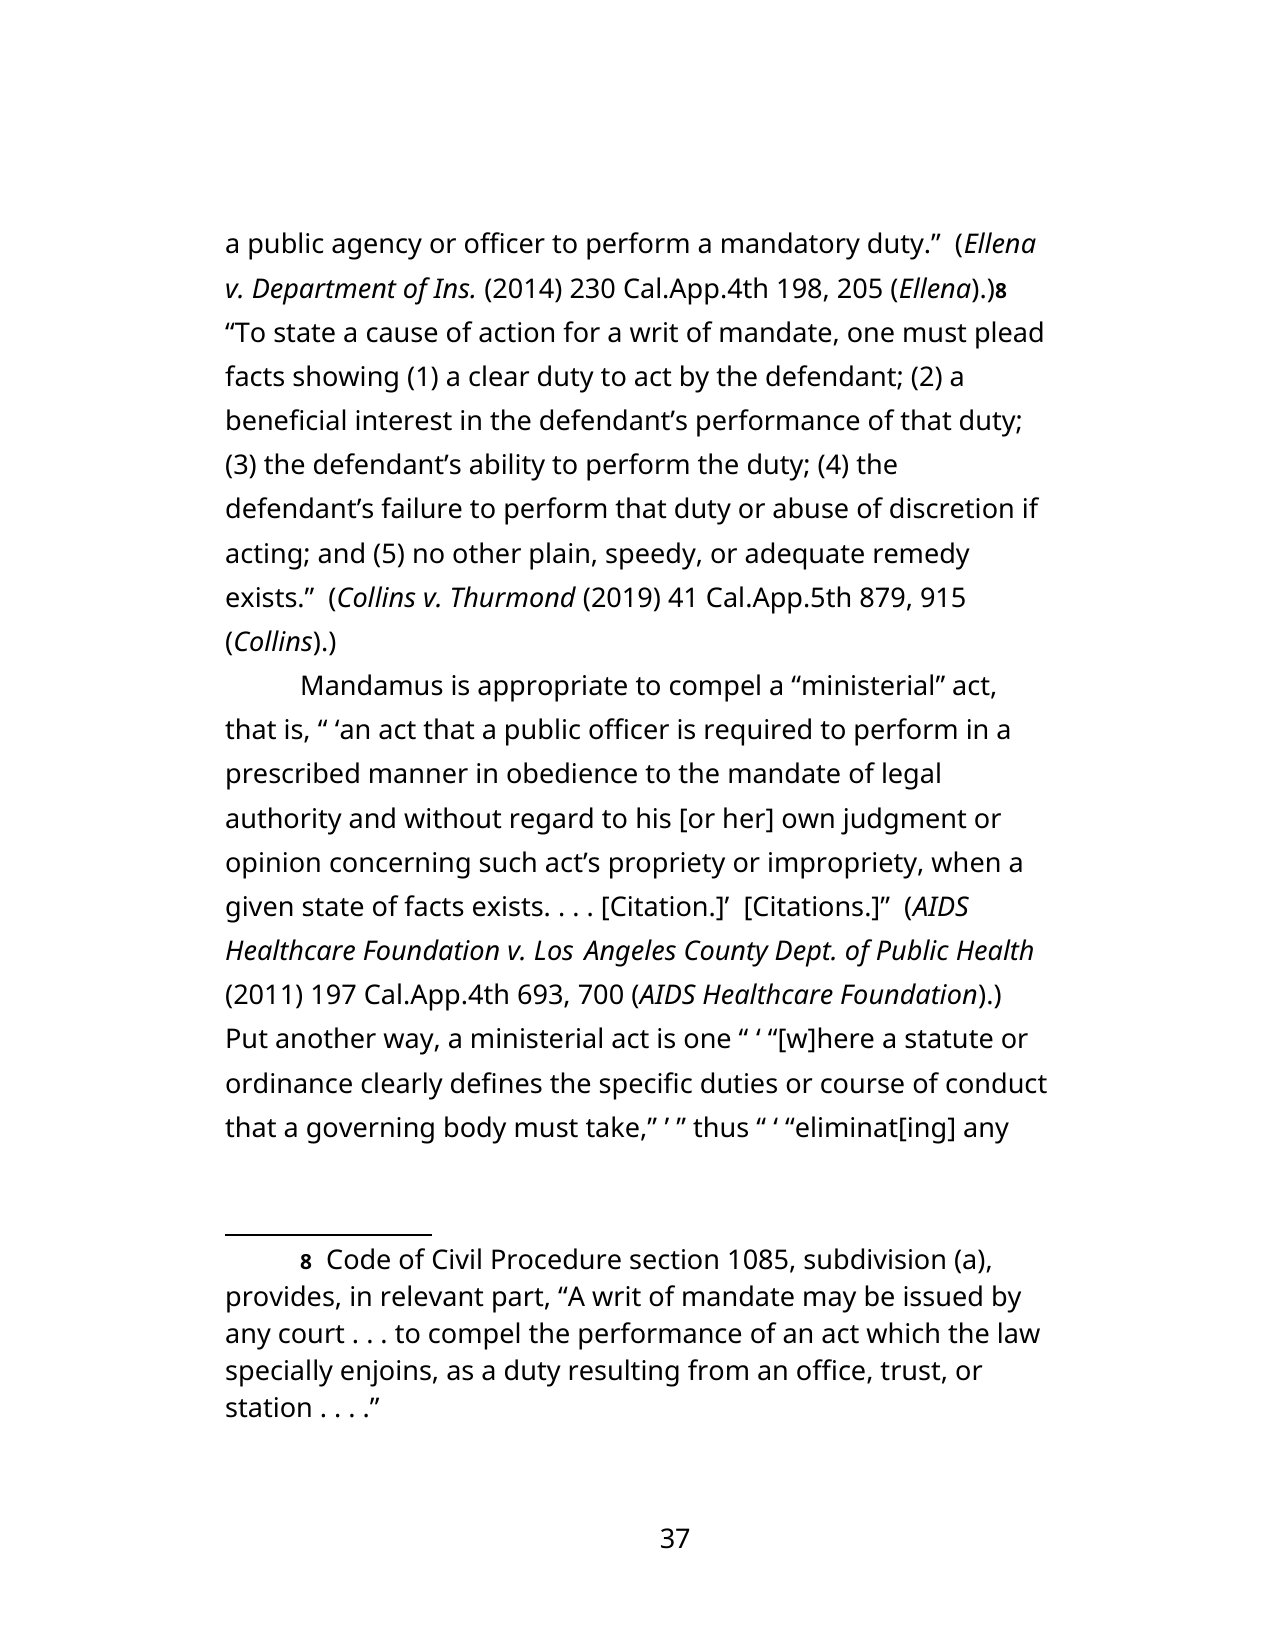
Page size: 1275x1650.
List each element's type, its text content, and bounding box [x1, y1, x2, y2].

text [225, 225, 1050, 659]
text Mandamus is appropriate to compel a “ministerial” act, that is, “ ‘an act that a public officer is required to perform in a prescribed manner in obedience to the mandate of legal authority and without regard to his [or her] own judgment or opinion concerning such act’s propriety or impropriety, when a given state of facts exists. . . . [Citation.]’ [Citations.]” (AIDS Healthcare Foundation v. Los Angeles County Dept. of Public Health (2011) 197 Cal.App.4th 693, 700 (AIDS Healthcare Foundation).) Put another way, a ministerial act is one “ ‘ “[w]here a statute or ordinance clearly defines the specific duties or course of conduct that a governing body must take,” ’ ” thus “ ‘ “eliminat[ing] any element of discretion.” ’ ” (Ellena, supra, 230 Cal.App.4th at p. 205.) [225, 667, 1050, 1145]
